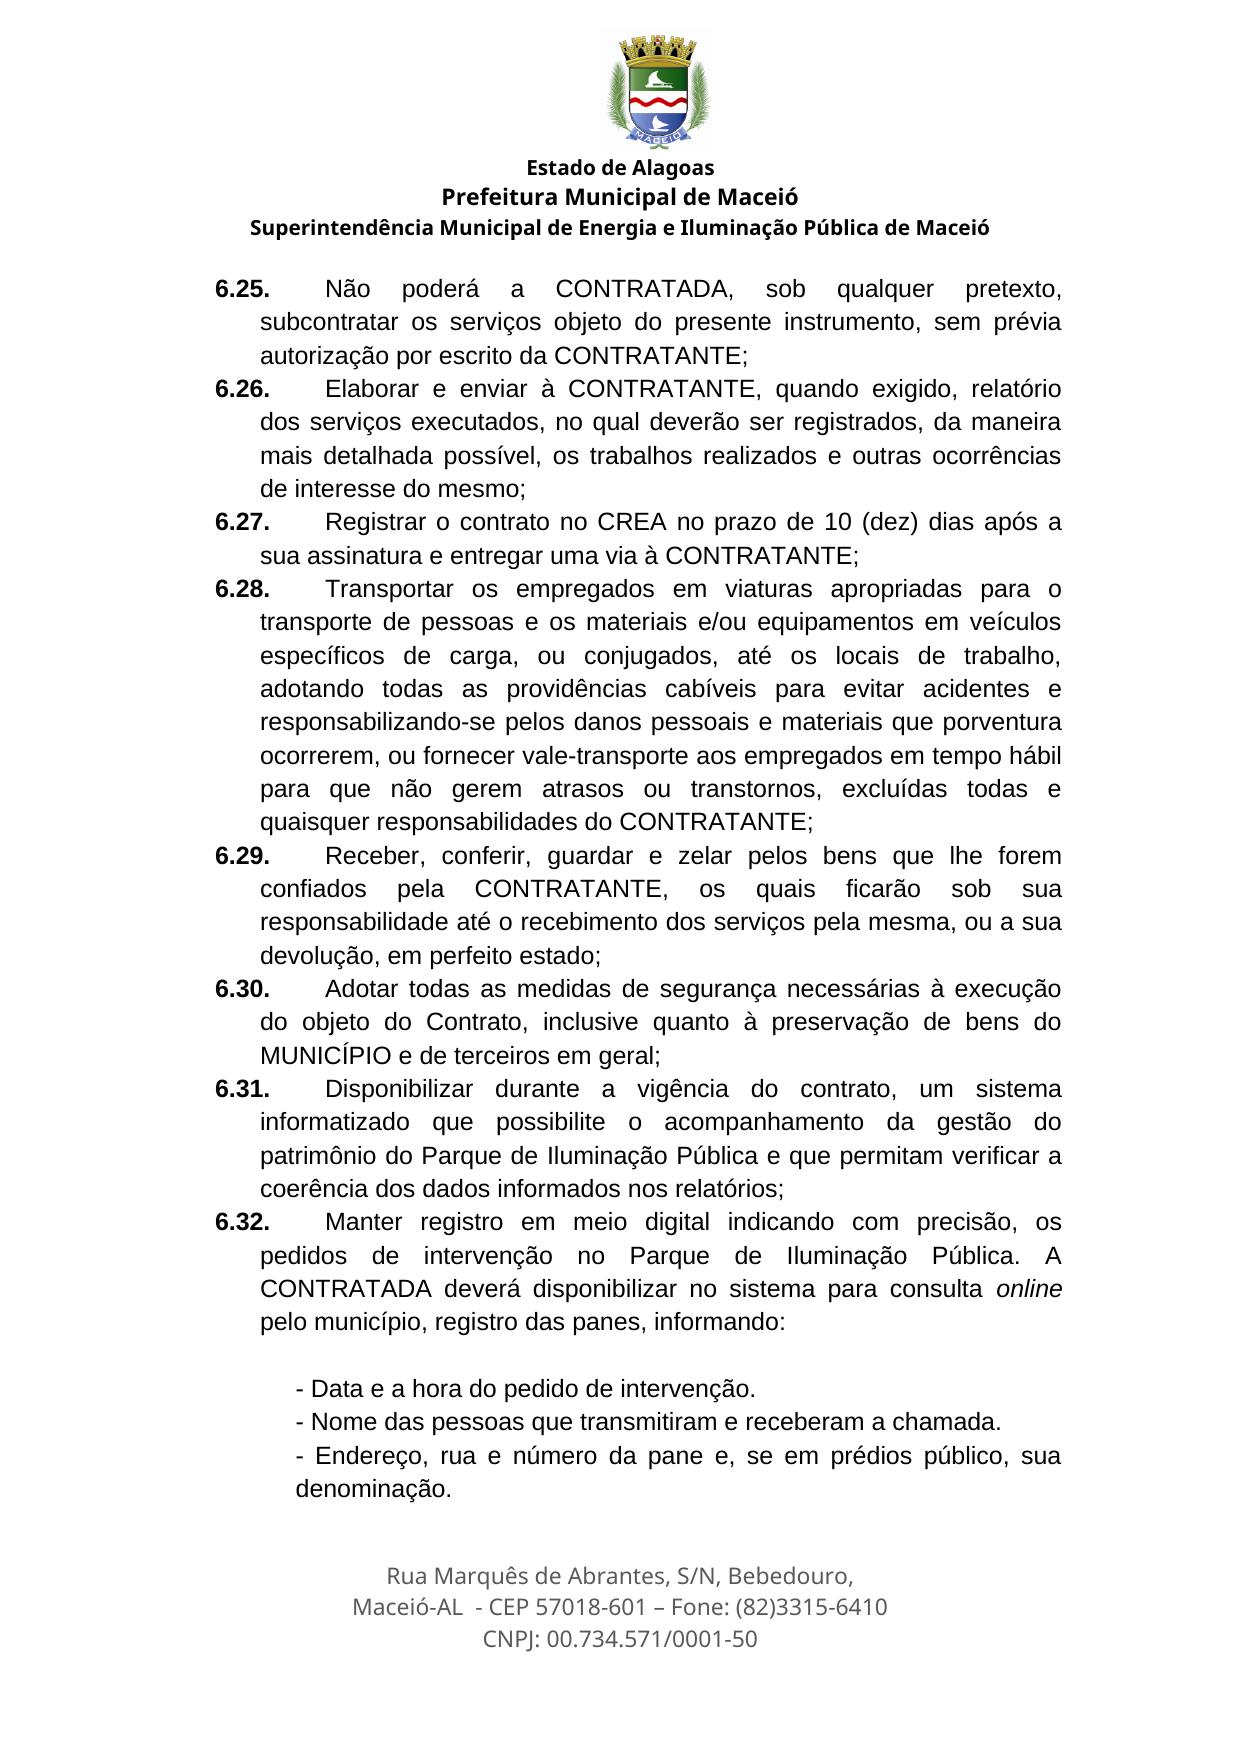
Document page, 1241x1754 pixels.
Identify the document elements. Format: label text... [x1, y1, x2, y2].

picture [597, 28, 713, 153]
list Adotar todas as medidas de segurança necessárias à execução do objeto do Contrato, inclusive quanto à preservação de bens do MUNICÍPIO e de terceiros em geral; [215, 969, 1063, 1069]
list Registrar o contrato no CREA no prazo de 10 (dez) dias após a sua assinatura e entregar uma via à CONTRATANTE; [215, 503, 1063, 569]
list Elaborar e enviar à CONTRATANTE, quando exigido, relatório dos serviços executados, no qual deverão ser registrados, da maneira mais detalhada possível, os trabalhos realizados e outras ocorrências de interesse do mesmo; [215, 369, 1063, 503]
text - Nome das pessoas que transmitiram e receberam a chamada. [295, 1403, 1063, 1436]
text - Endereço, rua e número da pane e, se em prédios público, sua denominação. [295, 1436, 1063, 1503]
list Receber, conferir, guardar e zelar pelos bens que lhe forem confiados pela CONTRATANTE, os quais ficarão sob sua responsabilidade até o recebimento dos serviços pela mesma, ou a sua devolução, em perfeito estado; [215, 836, 1063, 969]
list Transportar os empregados em viaturas apropriadas para o transporte de pessoas e os materiais e/ou equipamentos em veículos específicos de carga, ou conjugados, até os locais de trabalho, adotando todas as providências cabíveis para evitar acidentes e responsabilizando-se pelos danos pessoais e materiais que porventura ocorrerem, ou fornecer vale-transporte aos empregados em tempo hábil para que não gerem atrasos ou transtornos, excluídas todas e quaisquer responsabilidades do CONTRATANTE; [215, 569, 1063, 836]
list Disponibilizar durante a vigência do contrato, um sistema informatizado que possibilite o acompanhamento da gestão do patrimônio do Parque de Iluminação Pública e que permitam verificar a coerência dos dados informados nos relatórios; [215, 1069, 1063, 1203]
list Não poderá a CONTRATADA, sob qualquer pretexto, subcontratar os serviços objeto do presente instrumento, sem prévia autorização por escrito da CONTRATANTE; [215, 269, 1063, 369]
list Manter registro em meio digital indicando com precisão, os pedidos de intervenção no Parque de Iluminação Pública. A CONTRATADA deverá disponibilizar no sistema para consulta online pelo município, registro das panes, informando: [215, 1203, 1063, 1336]
text - Data e a hora do pedido de intervenção. [295, 1369, 1063, 1403]
